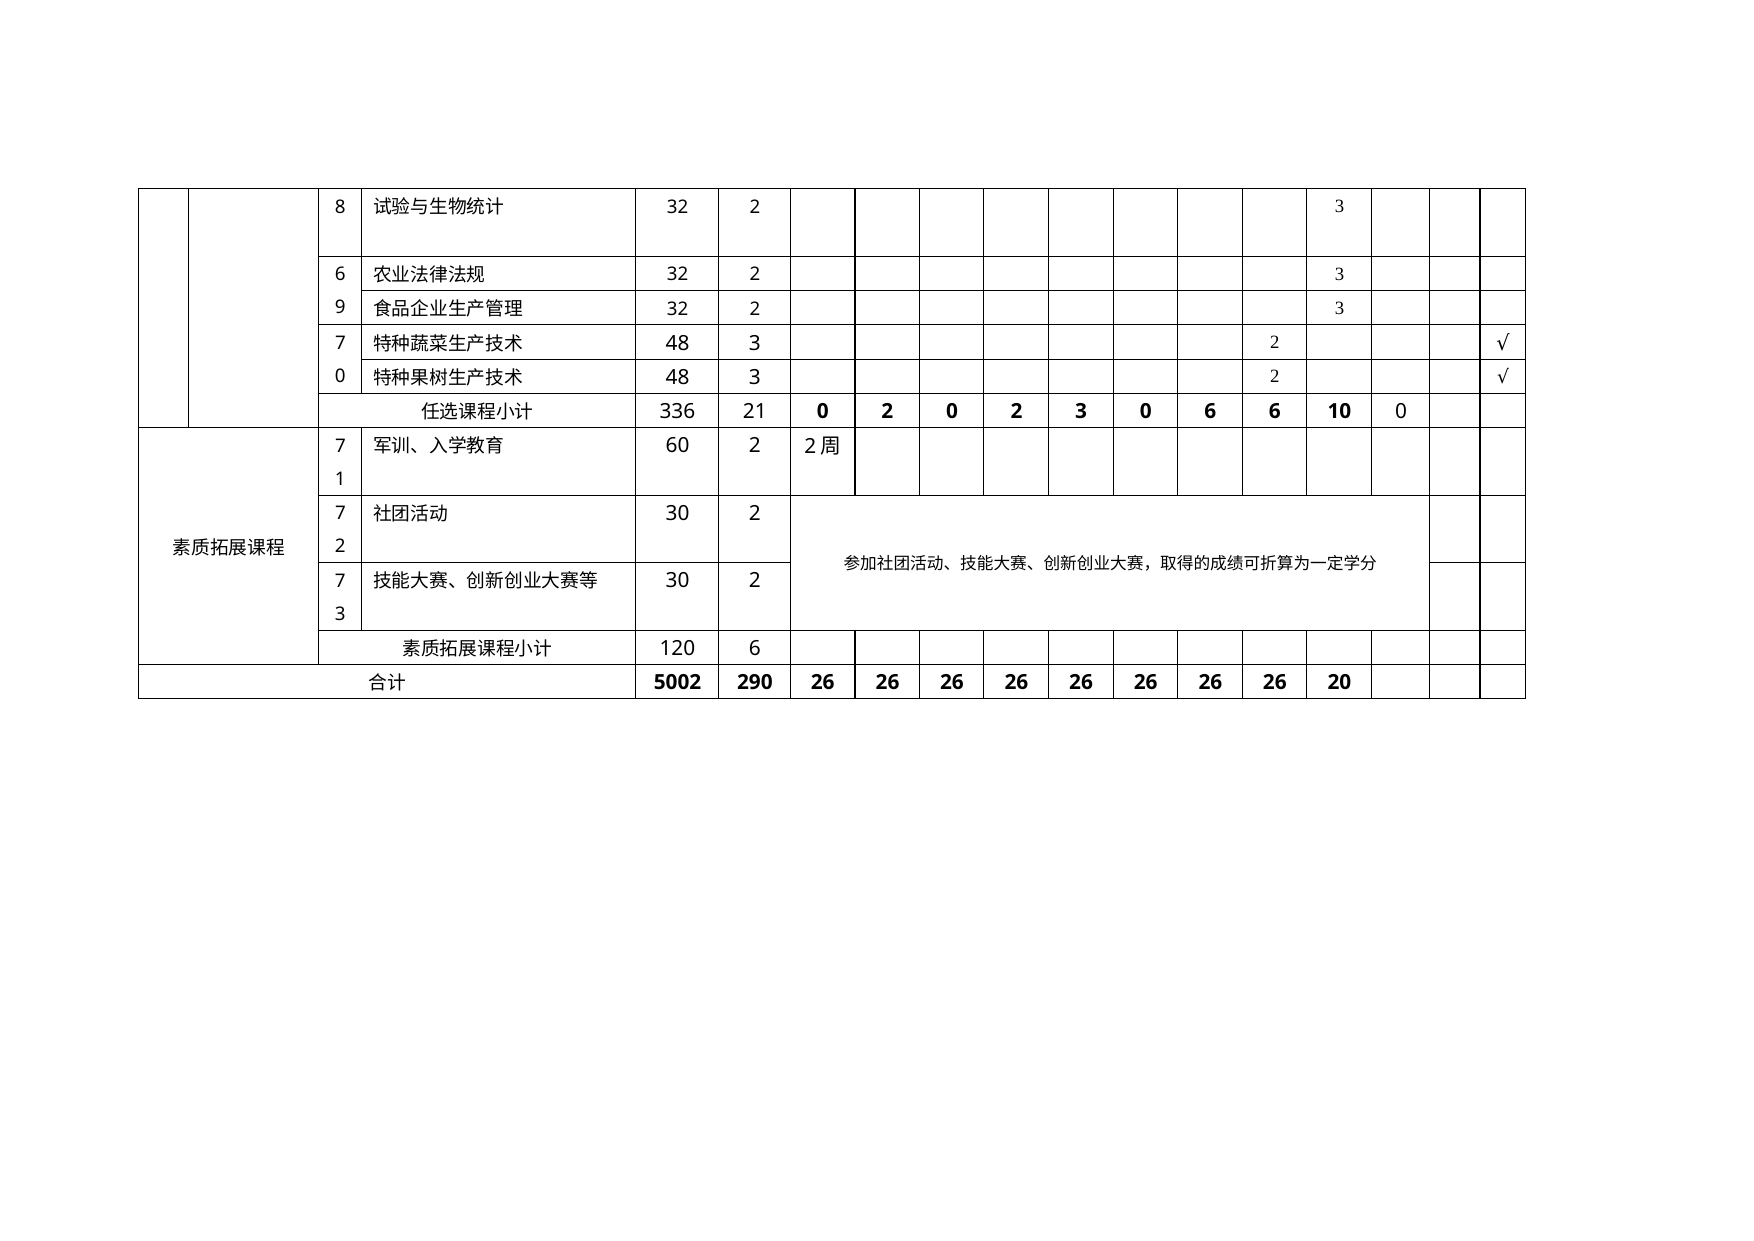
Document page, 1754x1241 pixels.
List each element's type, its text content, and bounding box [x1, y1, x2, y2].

table_cell [1178, 325, 1242, 358]
table_cell 2 [1243, 360, 1306, 393]
table_cell 军训、入学教育 [362, 428, 635, 494]
table_cell 合计 [139, 665, 635, 698]
table_cell [984, 257, 1048, 290]
table_cell [856, 428, 919, 494]
table_cell [920, 428, 983, 494]
table_cell [920, 189, 983, 256]
table_cell 社团活动 [362, 496, 635, 562]
table_cell √ [1481, 325, 1525, 358]
table_cell [1481, 257, 1525, 290]
table_cell 48 [636, 360, 718, 393]
table_cell 3 [1307, 291, 1371, 324]
table_cell 30 [636, 496, 718, 562]
table_cell 26 [984, 665, 1048, 698]
table_cell 2 [856, 394, 919, 427]
table_cell 336 [636, 394, 718, 427]
table_cell 3 [719, 360, 790, 393]
table_cell [856, 325, 919, 358]
table_cell [791, 189, 854, 256]
table_cell 10 [1307, 394, 1371, 427]
table_cell [984, 291, 1048, 324]
table_cell [1114, 631, 1177, 664]
table_cell 0 [1114, 394, 1177, 427]
table_cell [856, 291, 919, 324]
table_cell [1481, 665, 1525, 698]
table_cell [1481, 563, 1525, 629]
table_cell [791, 360, 854, 393]
table_cell 32 [636, 291, 718, 324]
table_cell 特种果树生产技术 [362, 360, 635, 393]
table_cell [1430, 665, 1479, 698]
table_cell [1243, 291, 1306, 324]
table_cell [920, 257, 983, 290]
table_cell [1114, 360, 1177, 393]
table_cell 素质拓展课程小计 [319, 631, 635, 664]
table_cell 食品企业生产管理 [362, 291, 635, 324]
table_cell [1372, 631, 1429, 664]
table_cell [856, 257, 919, 290]
table_cell [791, 631, 854, 664]
table_cell 2 [719, 428, 790, 494]
table_cell [1178, 428, 1242, 494]
table_cell [1243, 428, 1306, 494]
table_cell [1430, 563, 1479, 629]
table_cell [1114, 428, 1177, 494]
table_cell [1178, 360, 1242, 393]
table_cell 6 [1243, 394, 1306, 427]
table_cell 农业法律法规 [362, 257, 635, 290]
table_cell [1178, 291, 1242, 324]
table_cell [1307, 360, 1371, 393]
table_cell [1114, 291, 1177, 324]
table_cell 72 [319, 496, 361, 562]
table_cell 6 [719, 631, 790, 664]
table_cell [1430, 189, 1479, 256]
table_cell 技能大赛、创新创业大赛等 [362, 563, 635, 629]
table_cell 0 [920, 394, 983, 427]
table_cell 32 [636, 189, 718, 256]
table_cell [791, 291, 854, 324]
table_cell 试验与生物统计 [362, 189, 635, 256]
table_cell 73 [319, 563, 361, 629]
table_cell 3 [1307, 257, 1371, 290]
table_cell 68 [319, 189, 361, 256]
table_cell 26 [1114, 665, 1177, 698]
table_cell [1372, 257, 1429, 290]
table_cell [1481, 428, 1525, 494]
table_cell 26 [791, 665, 854, 698]
table_cell [1430, 631, 1479, 664]
table_cell 26 [1049, 665, 1113, 698]
table_cell 48 [636, 325, 718, 358]
table_cell 2 [719, 257, 790, 290]
table_cell [1114, 257, 1177, 290]
table_cell 任选课程小计 [319, 394, 635, 427]
table_cell 2 [719, 496, 790, 562]
table_cell 2 [719, 291, 790, 324]
table_cell [920, 291, 983, 324]
table_cell 3 [1049, 394, 1113, 427]
table_cell 20 [1307, 665, 1371, 698]
table_cell [1430, 360, 1479, 393]
table_cell [1178, 189, 1242, 256]
table_cell 70 [319, 325, 361, 393]
table_cell [1430, 257, 1479, 290]
table_cell [1243, 189, 1306, 256]
table_cell [984, 428, 1048, 494]
table_cell [1243, 257, 1306, 290]
table_cell [920, 325, 983, 358]
table_cell [856, 189, 919, 256]
table_cell [1049, 291, 1113, 324]
table_cell [1243, 631, 1306, 664]
table_cell 0 [791, 394, 854, 427]
table_cell 5002 [636, 665, 718, 698]
table_cell [1481, 631, 1525, 664]
table_cell [984, 189, 1048, 256]
table_cell [984, 360, 1048, 393]
table_cell [1430, 291, 1479, 324]
table_cell 3 [719, 325, 790, 358]
table_cell [1481, 189, 1525, 256]
table_cell 26 [1178, 665, 1242, 698]
table_cell [1430, 428, 1479, 494]
table_cell [1049, 189, 1113, 256]
table_cell [1049, 631, 1113, 664]
table_cell 2 [1243, 325, 1306, 358]
table_cell 0 [1372, 394, 1429, 427]
table_cell 32 [636, 257, 718, 290]
table_cell [1430, 496, 1479, 562]
table_cell 2周 [791, 428, 854, 494]
table_cell 21 [719, 394, 790, 427]
table_cell [791, 325, 854, 358]
table_cell 6 [1178, 394, 1242, 427]
table_cell 71 [319, 428, 361, 494]
table_cell [1372, 291, 1429, 324]
table_cell [1430, 394, 1479, 427]
table_cell 2 [984, 394, 1048, 427]
table_cell √ [1481, 360, 1525, 393]
table_cell 26 [856, 665, 919, 698]
table_cell [856, 631, 919, 664]
table_cell 26 [920, 665, 983, 698]
table_cell [1178, 631, 1242, 664]
table_cell [1481, 291, 1525, 324]
table_cell 素质拓展课程 [139, 428, 318, 664]
table_cell 69 [319, 257, 361, 324]
table_cell 26 [1243, 665, 1306, 698]
table_cell [791, 257, 854, 290]
table_cell [1307, 428, 1371, 494]
table_cell [1372, 189, 1429, 256]
table_cell [1049, 360, 1113, 393]
table_cell [1372, 665, 1429, 698]
table_cell [1372, 360, 1429, 393]
table_cell [1372, 325, 1429, 358]
table_cell [920, 631, 983, 664]
table_cell [1049, 325, 1113, 358]
table_cell [1307, 631, 1371, 664]
table_cell [1481, 496, 1525, 562]
table_cell [984, 631, 1048, 664]
table_cell [1372, 428, 1429, 494]
table_cell 30 [636, 563, 718, 629]
table_cell 特种蔬菜生产技术 [362, 325, 635, 358]
table_cell 3 [1307, 189, 1371, 256]
table_cell [1114, 189, 1177, 256]
table_cell 2 [719, 563, 790, 629]
table_cell 120 [636, 631, 718, 664]
table_cell 参加社团活动、技能大赛、创新创业大赛，取得的成绩可折算为一定学分 [791, 496, 1429, 629]
table_cell [1481, 394, 1525, 427]
table_cell [1430, 325, 1479, 358]
table_cell [1049, 428, 1113, 494]
table_cell [1049, 257, 1113, 290]
table_cell [856, 360, 919, 393]
table_cell [1178, 257, 1242, 290]
table_cell [1114, 325, 1177, 358]
table_cell 290 [719, 665, 790, 698]
table_cell [920, 360, 983, 393]
table_cell [1307, 325, 1371, 358]
table_cell [984, 325, 1048, 358]
table_cell 2 [719, 189, 790, 256]
table_cell 60 [636, 428, 718, 494]
